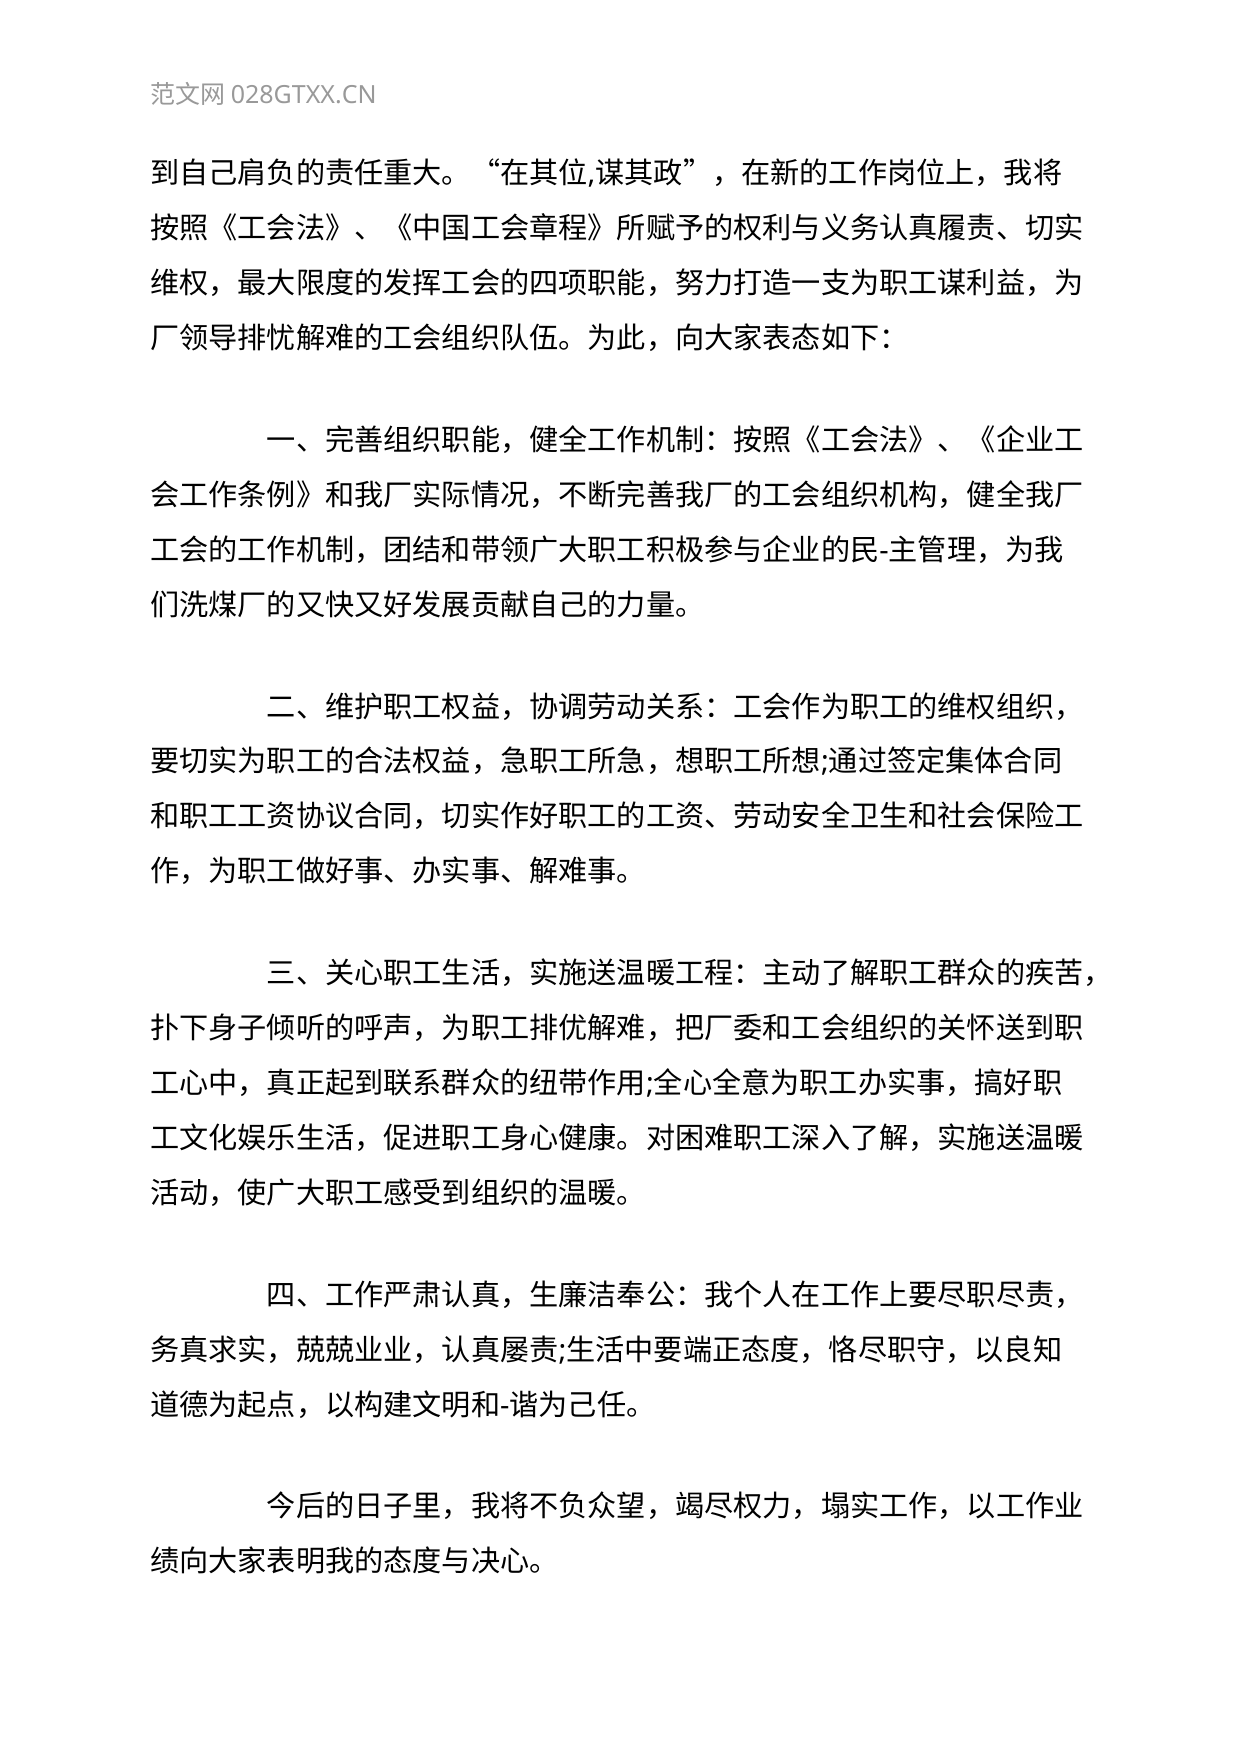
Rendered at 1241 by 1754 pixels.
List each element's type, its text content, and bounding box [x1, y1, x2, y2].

text 二、维护职工权益，协调劳动关系：工会作为职工的维权组织，要切实为职工的合法权益，急职工所急，想职工所想;通过签定集体合同和职工工资协议合同，切实作好职工的工资、劳动安全卫生和社会保险工作，为职工做好事、办实事、解难事。 [150, 683, 1090, 890]
text 三、关心职工生活，实施送温暖工程：主动了解职工群众的疾苦，扑下身子倾听的呼声，为职工排优解难，把厂委和工会组织的关怀送到职工心中，真正起到联系群众的纽带作用;全心全意为职工办实事，搞好职工文化娱乐生活，促进职工身心健康。对困难职工深入了解，实施送温暖活动，使广大职工感受到组织的温暖。 [150, 950, 1090, 1212]
text 一、完善组织职能，健全工作机制：按照《工会法》、《企业工会工作条例》和我厂实际情况，不断完善我厂的工会组织机构，健全我厂工会的工作机制，团结和带领广大职工积极参与企业的民-主管理，为我们洗煤厂的又快又好发展贡献自己的力量。 [150, 417, 1090, 624]
text 四、工作严肃认真，生廉洁奉公：我个人在工作上要尽职尽责，务真求实，兢兢业业，认真屡责;生活中要端正态度，恪尽职守，以良知道德为起点，以构建文明和-谐为己任。 [150, 1271, 1090, 1423]
text 今后的日子里，我将不负众望，竭尽权力，塌实工作，以工作业绩向大家表明我的态度与决心。 [150, 1483, 1090, 1580]
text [150, 150, 1090, 357]
